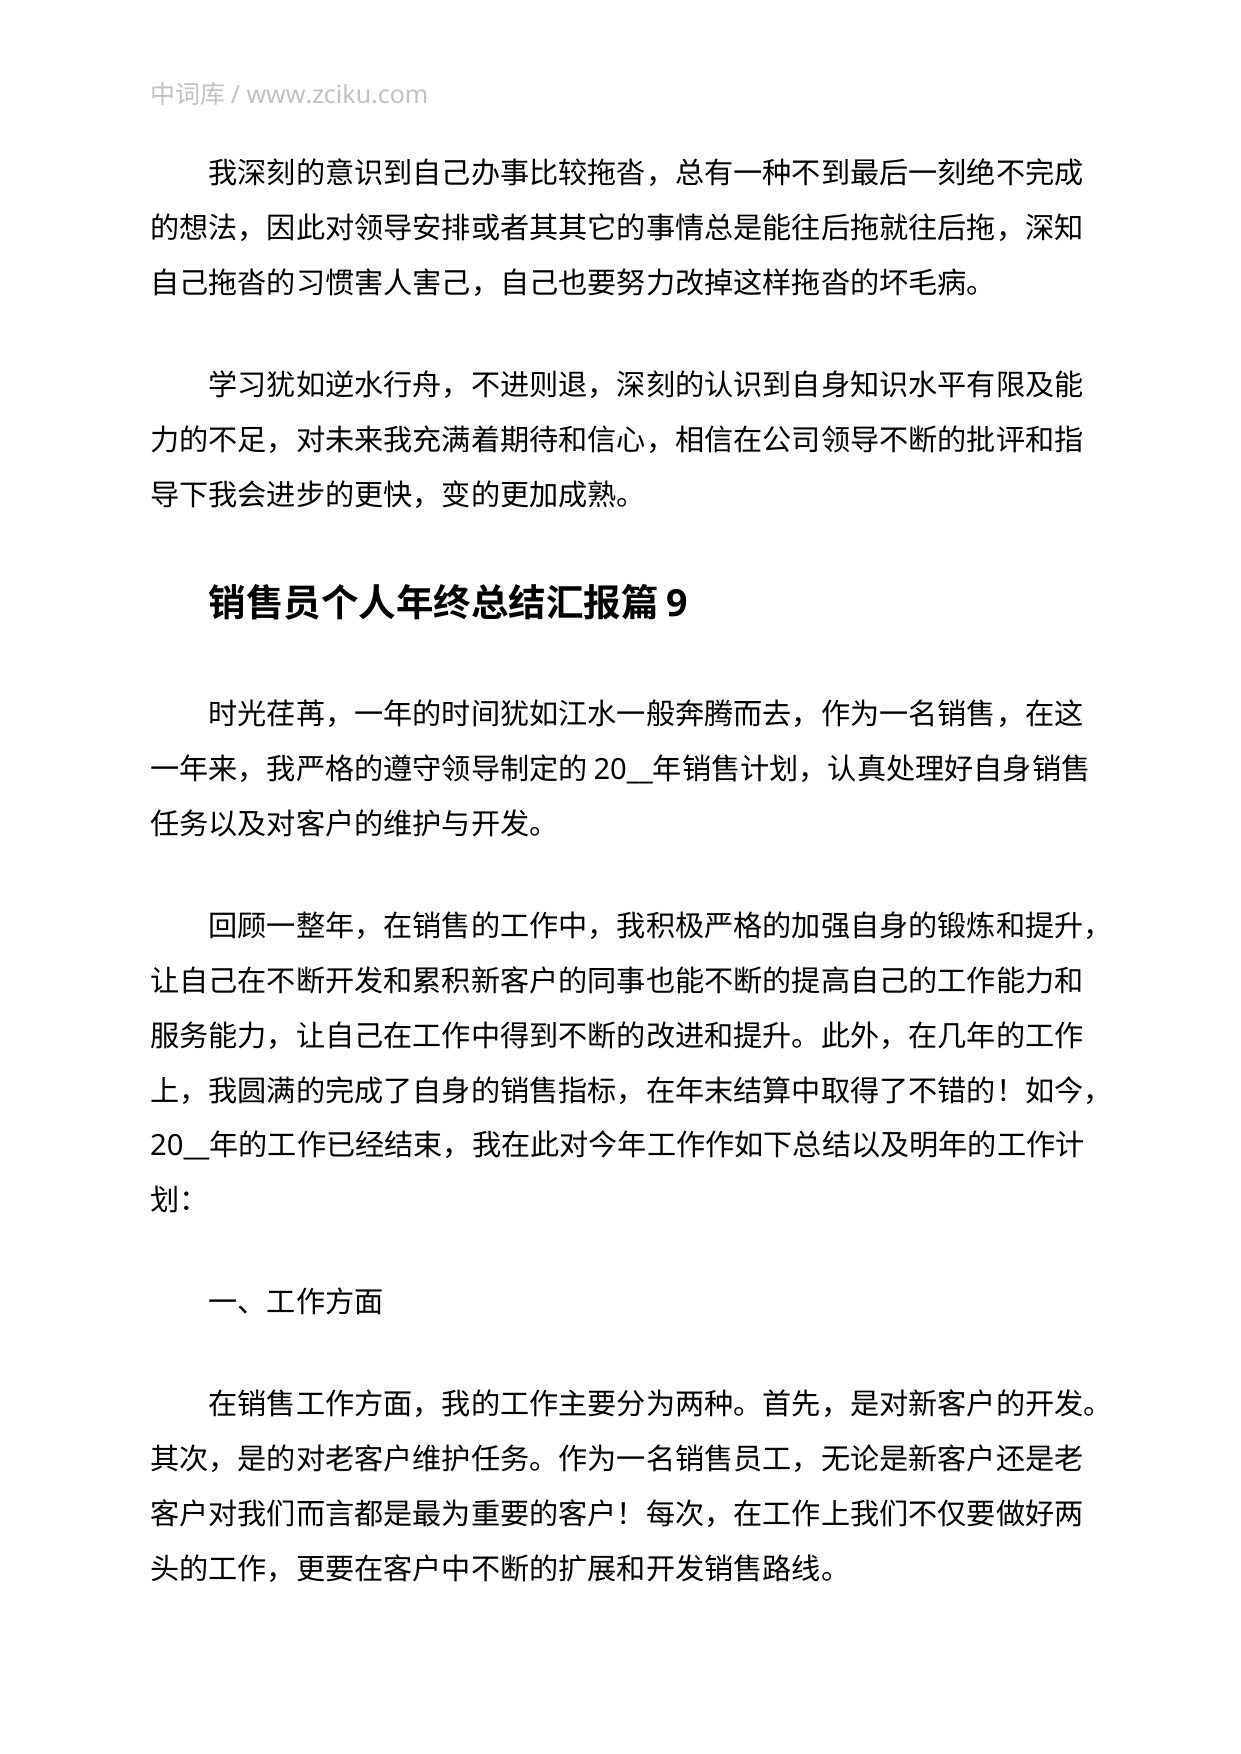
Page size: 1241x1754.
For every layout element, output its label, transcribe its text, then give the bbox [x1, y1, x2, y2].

text 销售员个人年终总结汇报篇9 [150, 573, 1090, 628]
text 我深刻的意识到自己办事比较拖沓，总有一种不到最后一刻绝不完成的想法，因此对领导安排或者其其它的事情总是能往后拖就往后拖，深知自己拖沓的习惯害人害己，自己也要努力改掉这样拖沓的坏毛病。 [150, 150, 1090, 302]
text 学习犹如逆水行舟，不进则退，深刻的认识到自身知识水平有限及能力的不足，对未来我充满着期待和信心，相信在公司领导不断的批评和指导下我会进步的更快，变的更加成熟。 [150, 362, 1090, 514]
text 回顾一整年，在销售的工作中，我积极严格的加强自身的锻炼和提升，让自己在不断开发和累积新客户的同事也能不断的提高自己的工作能力和服务能力，让自己在工作中得到不断的改进和提升。此外，在几年的工作上，我圆满的完成了自身的销售指标，在年末结算中取得了不错的！如今，20__年的工作已经结束，我在此对今年工作作如下总结以及明年的工作计划： [150, 902, 1090, 1219]
text 在销售工作方面，我的工作主要分为两种。首先，是对新客户的开发。其次，是的对老客户维护任务。作为一名销售员工，无论是新客户还是老客户对我们而言都是最为重要的客户！每次，在工作上我们不仅要做好两头的工作，更要在客户中不断的扩展和开发销售路线。 [150, 1381, 1090, 1587]
text 时光荏苒，一年的时间犹如江水一般奔腾而去，作为一名销售，在这一年来，我严格的遵守领导制定的20__年销售计划，认真处理好自身销售任务以及对客户的维护与开发。 [150, 691, 1090, 843]
text 一、工作方面 [150, 1279, 1090, 1321]
